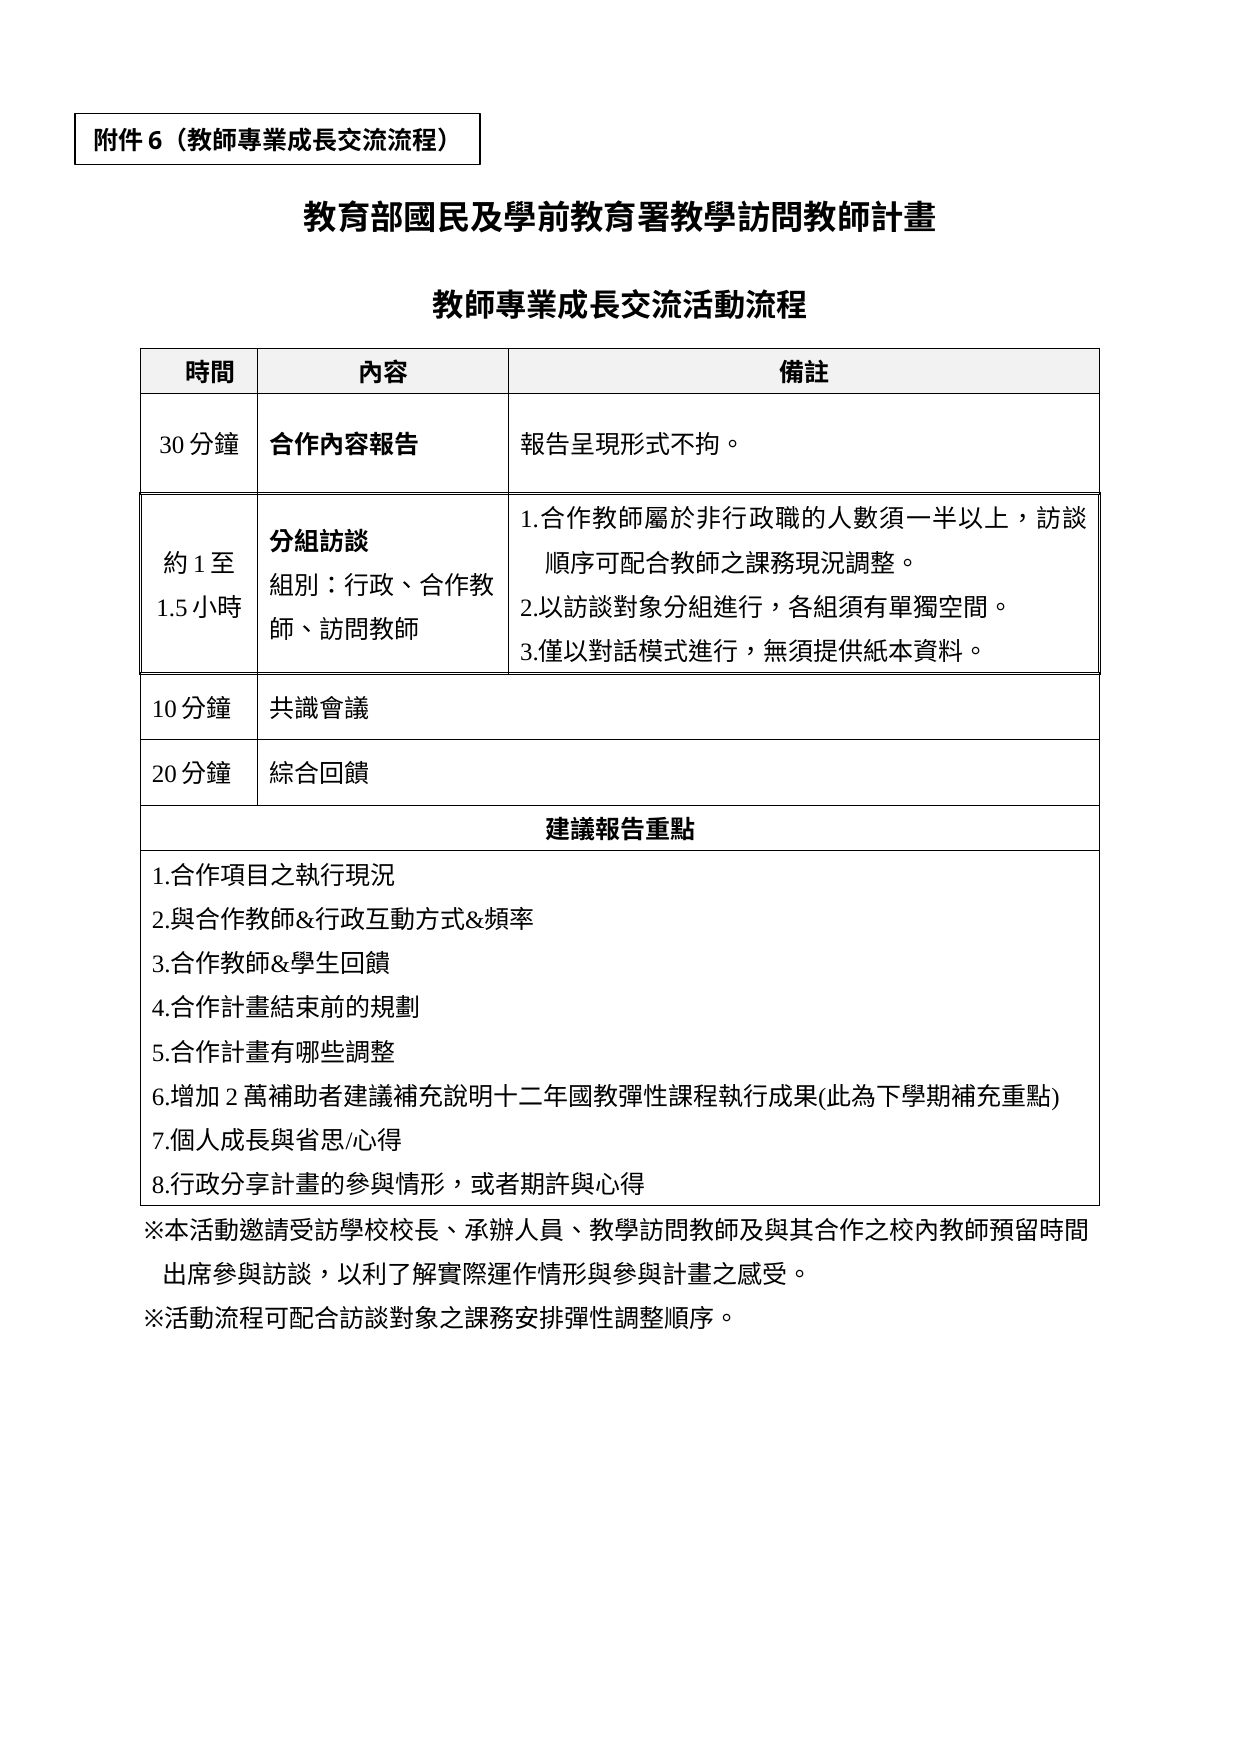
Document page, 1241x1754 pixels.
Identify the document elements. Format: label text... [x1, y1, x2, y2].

text 教育部國民及學前教育署教學訪問教師計畫 [75, 170, 1165, 259]
table_cell 1.合作教師屬於非行政職的人數須一半以上，訪談順序可配合教師之課務現況調整。 2.以訪談對象分組進行，各組須有單獨空間。 3.僅以對話模式進行，無須提供紙本資料。 [509, 495, 1098, 672]
table_cell 報告呈現形式不拘。 [509, 394, 1099, 492]
text 教師專業成長交流活動流程 [75, 259, 1165, 347]
table_cell 20分鐘 [141, 740, 257, 805]
text ※本活動邀請受訪學校校長、承辦人員、教學訪問教師及與其合作之校內教師預留時間出席參與訪談，以利了解實際運作情形與參與計畫之感受。 [75, 1206, 1109, 1295]
table_cell 共識會議 [258, 675, 1099, 738]
table_header 時間 [141, 349, 257, 393]
text ※活動流程可配合訪談對象之課務安排彈性調整順序。 [75, 1295, 1165, 1339]
table_header 備註 [509, 349, 1099, 393]
table_cell 建議報告重點 [141, 806, 1099, 850]
table_cell 分組訪談 組別：行政、合作教師、訪問教師 [258, 495, 508, 672]
table_cell 30分鐘 [141, 394, 257, 492]
table_header 內容 [258, 349, 508, 393]
table_cell 綜合回饋 [258, 740, 1099, 805]
table_cell 合作內容報告 [258, 394, 508, 492]
table_cell 約1至1.5小時 [142, 495, 257, 672]
table_cell 1.合作項目之執行現況 2.與合作教師&行政互動方式&頻率 3.合作教師&學生回饋 4.合作計畫結束前的規劃 5.合作計畫有哪些調整 6.增加2萬補助者建議補充說明十二年國教彈性課程執行成果(此為下學期補充重點) 7.個人成長與省思/心得 8.行政分享計畫的參與情形，或者期許與心得 [141, 851, 1099, 1205]
table_cell 10分鐘 [141, 675, 257, 738]
